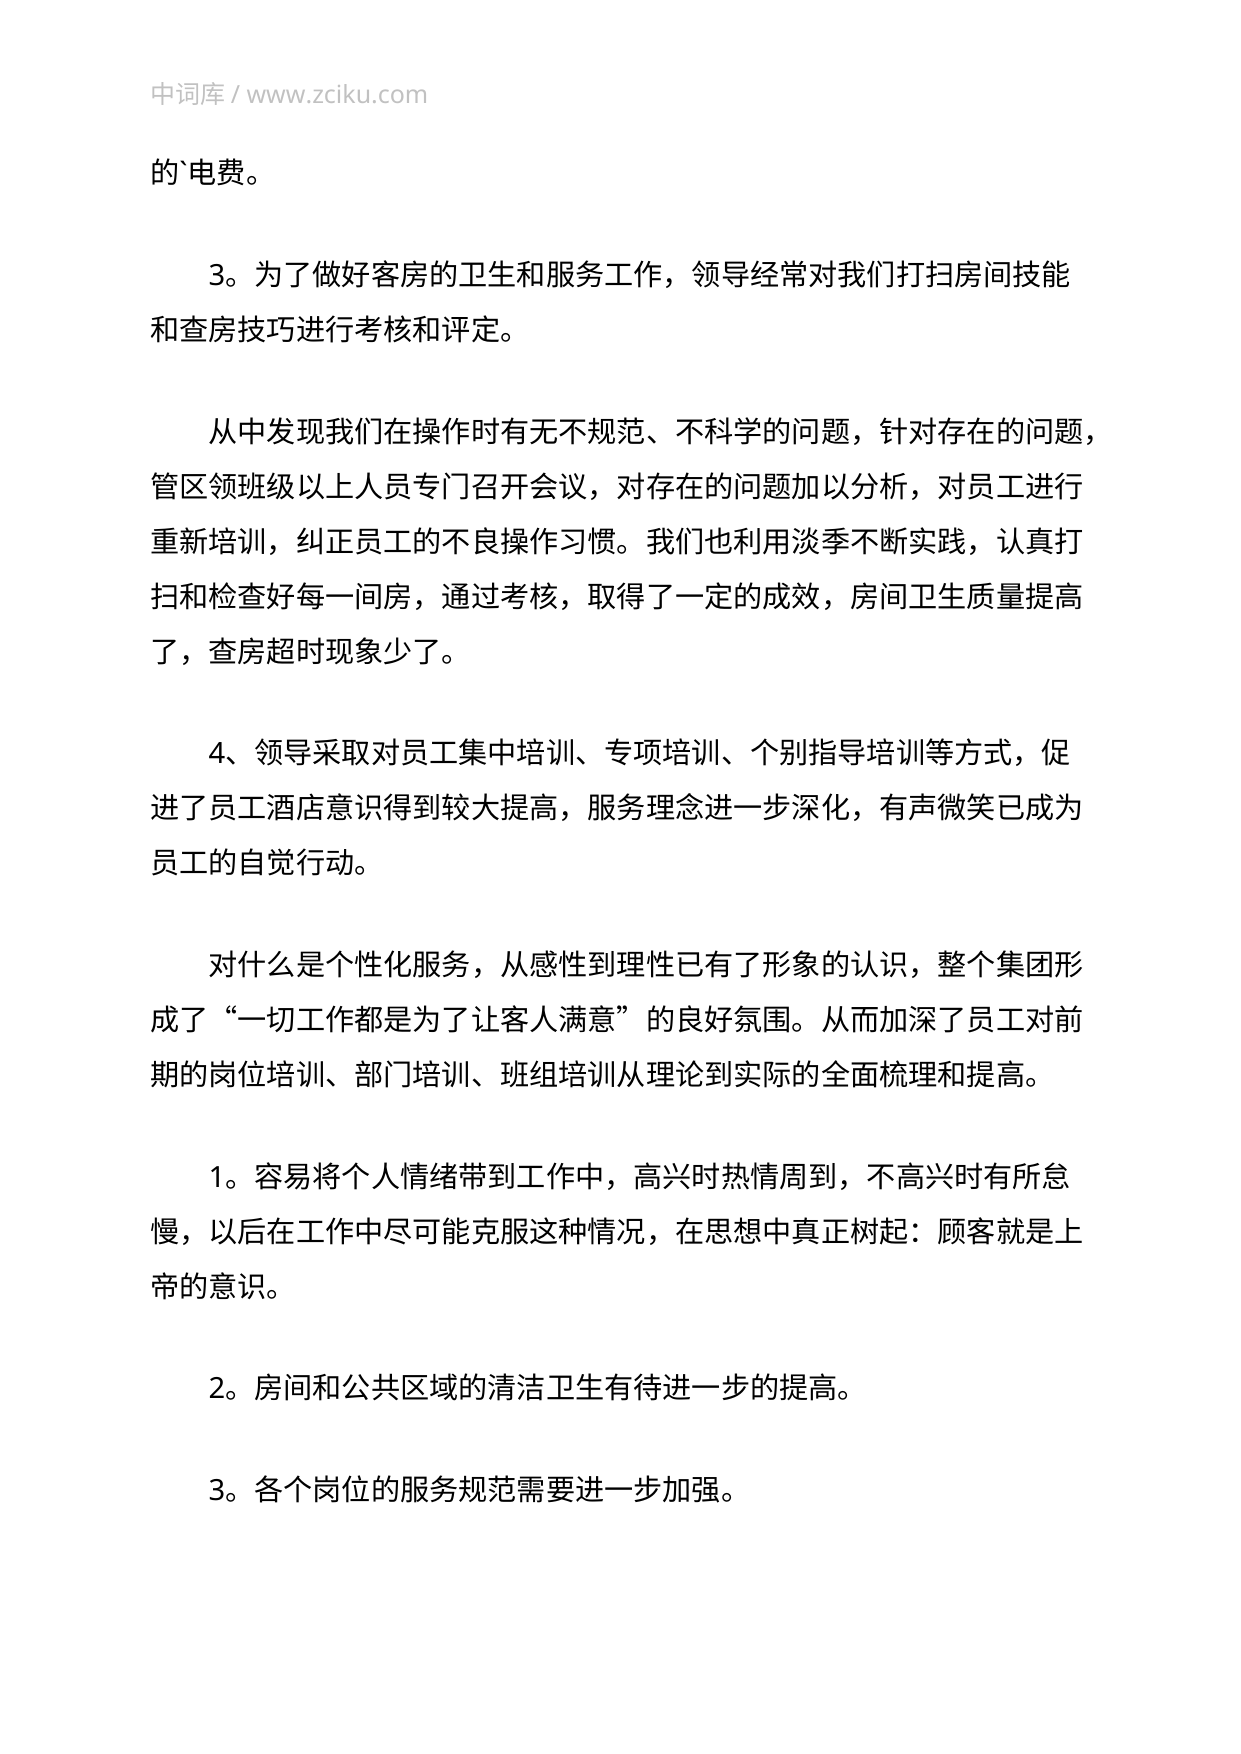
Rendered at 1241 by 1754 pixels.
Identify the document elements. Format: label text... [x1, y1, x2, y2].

text 对什么是个性化服务，从感性到理性已有了形象的认识，整个集团形成了“一切工作都是为了让客人满意”的良好氛围。从而加深了员工对前期的岗位培训、部门培训、班组培训从理论到实际的全面梳理和提高。 [150, 942, 1090, 1094]
text 1。容易将个人情绪带到工作中，高兴时热情周到，不高兴时有所怠慢，以后在工作中尽可能克服这种情况，在思想中真正树起：顾客就是上帝的意识。 [150, 1153, 1090, 1306]
text 2。房间和公共区域的清洁卫生有待进一步的提高。 [150, 1365, 1090, 1407]
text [150, 150, 1090, 192]
text 4、领导采取对员工集中培训、专项培训、个别指导培训等方式，促进了员工酒店意识得到较大提高，服务理念进一步深化，有声微笑已成为员工的自觉行动。 [150, 730, 1090, 882]
text 3。为了做好客房的卫生和服务工作，领导经常对我们打扫房间技能和查房技巧进行考核和评定。 [150, 252, 1090, 349]
text 3。各个岗位的服务规范需要进一步加强。 [150, 1467, 1090, 1509]
text 从中发现我们在操作时有无不规范、不科学的问题，针对存在的问题，管区领班级以上人员专门召开会议，对存在的问题加以分析，对员工进行重新培训，纠正员工的不良操作习惯。我们也利用淡季不断实践，认真打扫和检查好每一间房，通过考核，取得了一定的成效，房间卫生质量提高了，查房超时现象少了。 [150, 409, 1090, 671]
